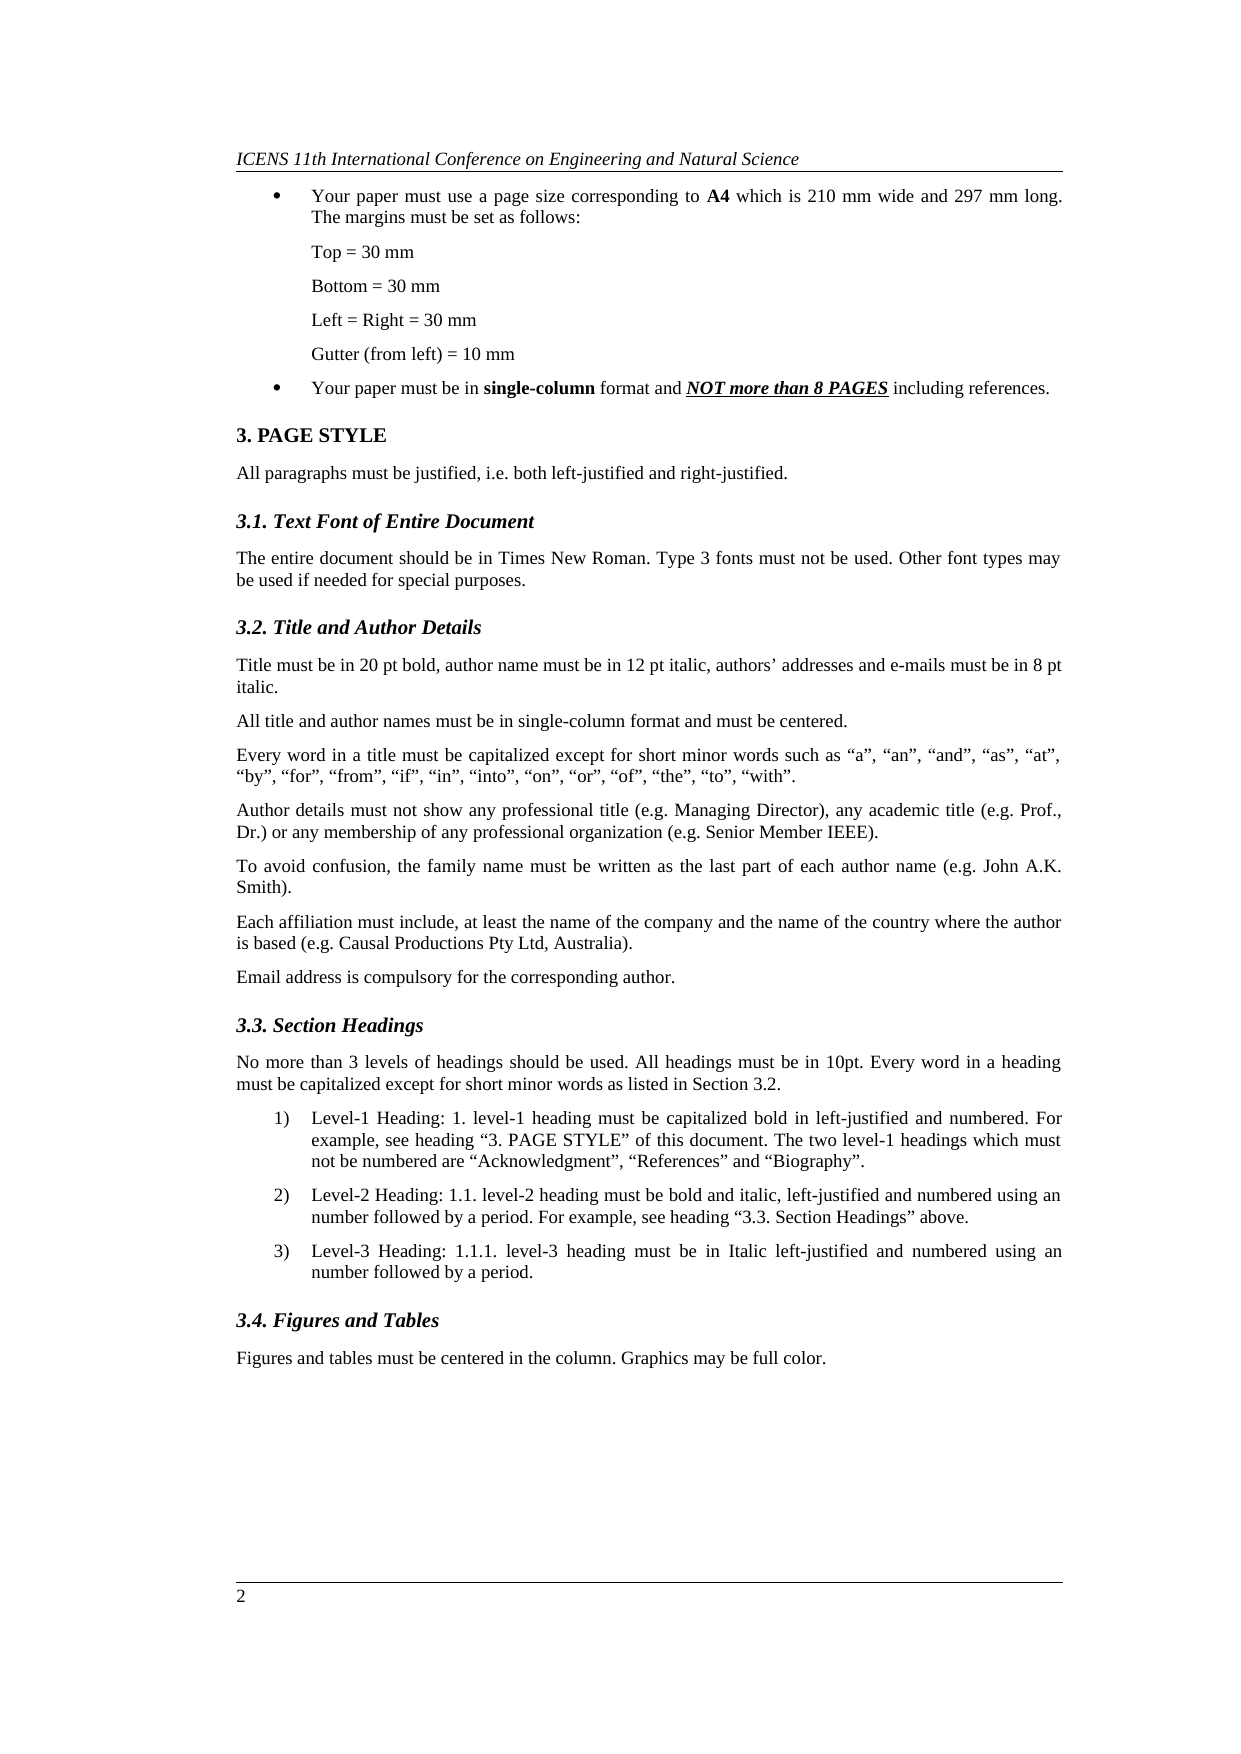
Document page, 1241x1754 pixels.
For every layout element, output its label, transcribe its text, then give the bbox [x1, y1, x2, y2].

text Left = Right = 30 mm [237, 309, 1063, 330]
subtitle Title and Author Details [236, 615, 1063, 639]
text Title must be in 20 pt bold, author name must be in 12 pt italic, authors’ addresses and e-mails must be in 8 pt italic. [236, 654, 1063, 697]
text No more than 3 levels of headings should be used. All headings must be in 10pt. Every word in a heading must be capitalized except for short minor words as listed in Section 3.2. [236, 1051, 1063, 1094]
list Your paper must use a page size corresponding to A4 which is 210 mm wide and 297 mm long. The margins must be set as follows: [274, 185, 1063, 228]
list Level-2 Heading: 1.1. level-2 heading must be bold and italic, left-justified and numbered using an number followed by a period. For example, see heading “3.3. Section Headings” above. [274, 1184, 1063, 1227]
subtitle PAGE STYLE [236, 423, 1063, 447]
text Bottom = 30 mm [237, 274, 1063, 296]
list Your paper must be in single-column format and NOT more than 8 PAGES including references. [274, 377, 1063, 398]
subtitle Text Font of Entire Document [236, 508, 1063, 533]
list Level-1 Heading: 1. level-1 heading must be capitalized bold in left-justified and numbered. For example, see heading “3. PAGE STYLE” of this document. The two level-1 headings which must not be numbered are “Acknowledgment”, “References” and “Biography”. [274, 1107, 1063, 1172]
text The entire document should be in Times New Roman. Type 3 fonts must not be used. Other font types may be used if needed for special purposes. [236, 547, 1063, 590]
list Level-3 Heading: 1.1.1. level-3 heading must be in Italic left-justified and numbered using an number followed by a period. [274, 1240, 1063, 1283]
text Gutter (from left) = 10 mm [237, 343, 1063, 364]
text All paragraphs must be justified, i.e. both left-justified and right-justified. [236, 462, 1063, 483]
text Each affiliation must include, at least the name of the company and the name of the country where the author is based (e.g. Causal Productions Pty Ltd, Australia). [236, 911, 1063, 954]
text Top = 30 mm [237, 241, 1063, 262]
text Every word in a title must be capitalized except for short minor words such as “a”, “an”, “and”, “as”, “at”, “by”, “for”, “from”, “if”, “in”, “into”, “on”, “or”, “of”, “the”, “to”, “with”. [236, 744, 1063, 787]
text To avoid confusion, the family name must be written as the last part of each author name (e.g. John A.K. Smith). [236, 855, 1063, 898]
subtitle Section Headings [236, 1013, 1063, 1037]
subtitle Figures and Tables [236, 1308, 1063, 1332]
text All title and author names must be in single-column format and must be centered. [236, 709, 1063, 731]
text Figures and tables must be centered in the column. Graphics may be full color. [236, 1347, 1063, 1368]
text Author details must not show any professional title (e.g. Managing Director), any academic title (e.g. Prof., Dr.) or any membership of any professional organization (e.g. Senior Member IEEE). [236, 799, 1063, 842]
text Email address is compulsory for the corresponding author. [236, 966, 1063, 988]
